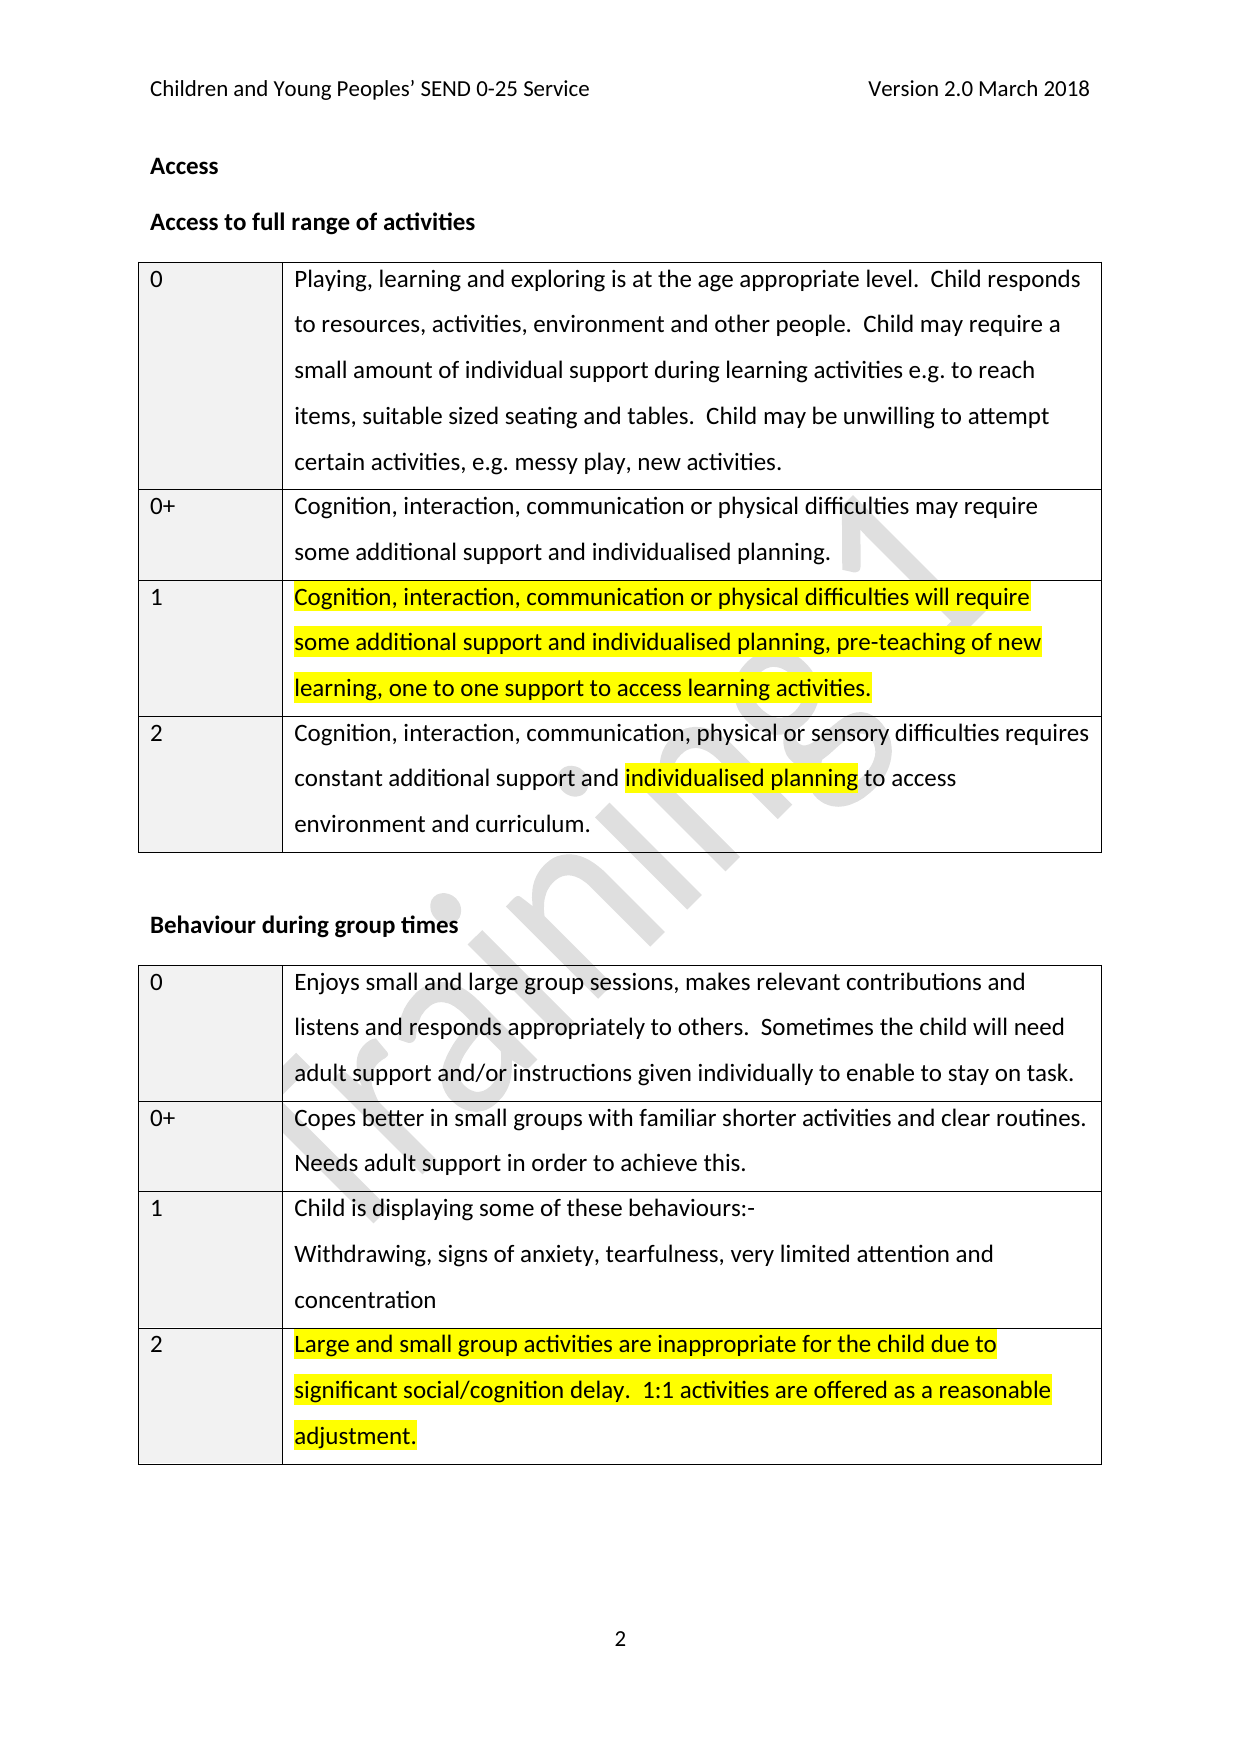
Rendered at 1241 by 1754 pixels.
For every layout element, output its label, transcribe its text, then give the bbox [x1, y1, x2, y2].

table_header 0 [139, 966, 282, 1101]
text Access to full range of activities [150, 206, 1090, 236]
table_cell Child is displaying some of these behaviours:- Withdrawing, signs of anxiety, tearfulness, very limited attention and concentration [283, 1192, 1101, 1327]
table_cell Cognition, interaction, communication, physical or sensory difficulties requires constant additional support and individualised planning to access environment and curriculum. [283, 717, 1101, 852]
table_cell Cognition, interaction, communication or physical difficulties will require some additional support and individualised planning, pre-teaching of new learning, one to one support to access learning activities. [283, 581, 1101, 716]
table_cell 1 [139, 1192, 282, 1327]
text Behaviour during group times [150, 909, 1090, 939]
table_cell Copes better in small groups with familiar shorter activities and clear routines. Needs adult support in order to achieve this. [283, 1102, 1101, 1191]
table_cell 2 [139, 717, 282, 852]
table_header Enjoys small and large group sessions, makes relevant contributions and listens and responds appropriately to others. Sometimes the child will need adult support and/or instructions given individually to enable to stay on task. [283, 966, 1101, 1101]
table_cell Large and small group activities are inappropriate for the child due to significant social/cognition delay. 1:1 activities are offered as a reasonable adjustment. [283, 1329, 1101, 1463]
table_cell 0+ [139, 1102, 282, 1191]
table_cell 1 [139, 581, 282, 716]
table_header Playing, learning and exploring is at the age appropriate level. Child responds to resources, activities, environment and other people. Child may require a small amount of individual support during learning activities e.g. to reach items, suitable sized seating and tables. Child may be unwilling to attempt certain activities, e.g. messy play, new activities. [283, 263, 1101, 489]
table_cell 2 [139, 1329, 282, 1463]
table_cell 0+ [139, 490, 282, 580]
table_header 0 [139, 263, 282, 489]
table_cell Cognition, interaction, communication or physical difficulties may require some additional support and individualised planning. [283, 490, 1101, 580]
text Access [150, 150, 1090, 181]
